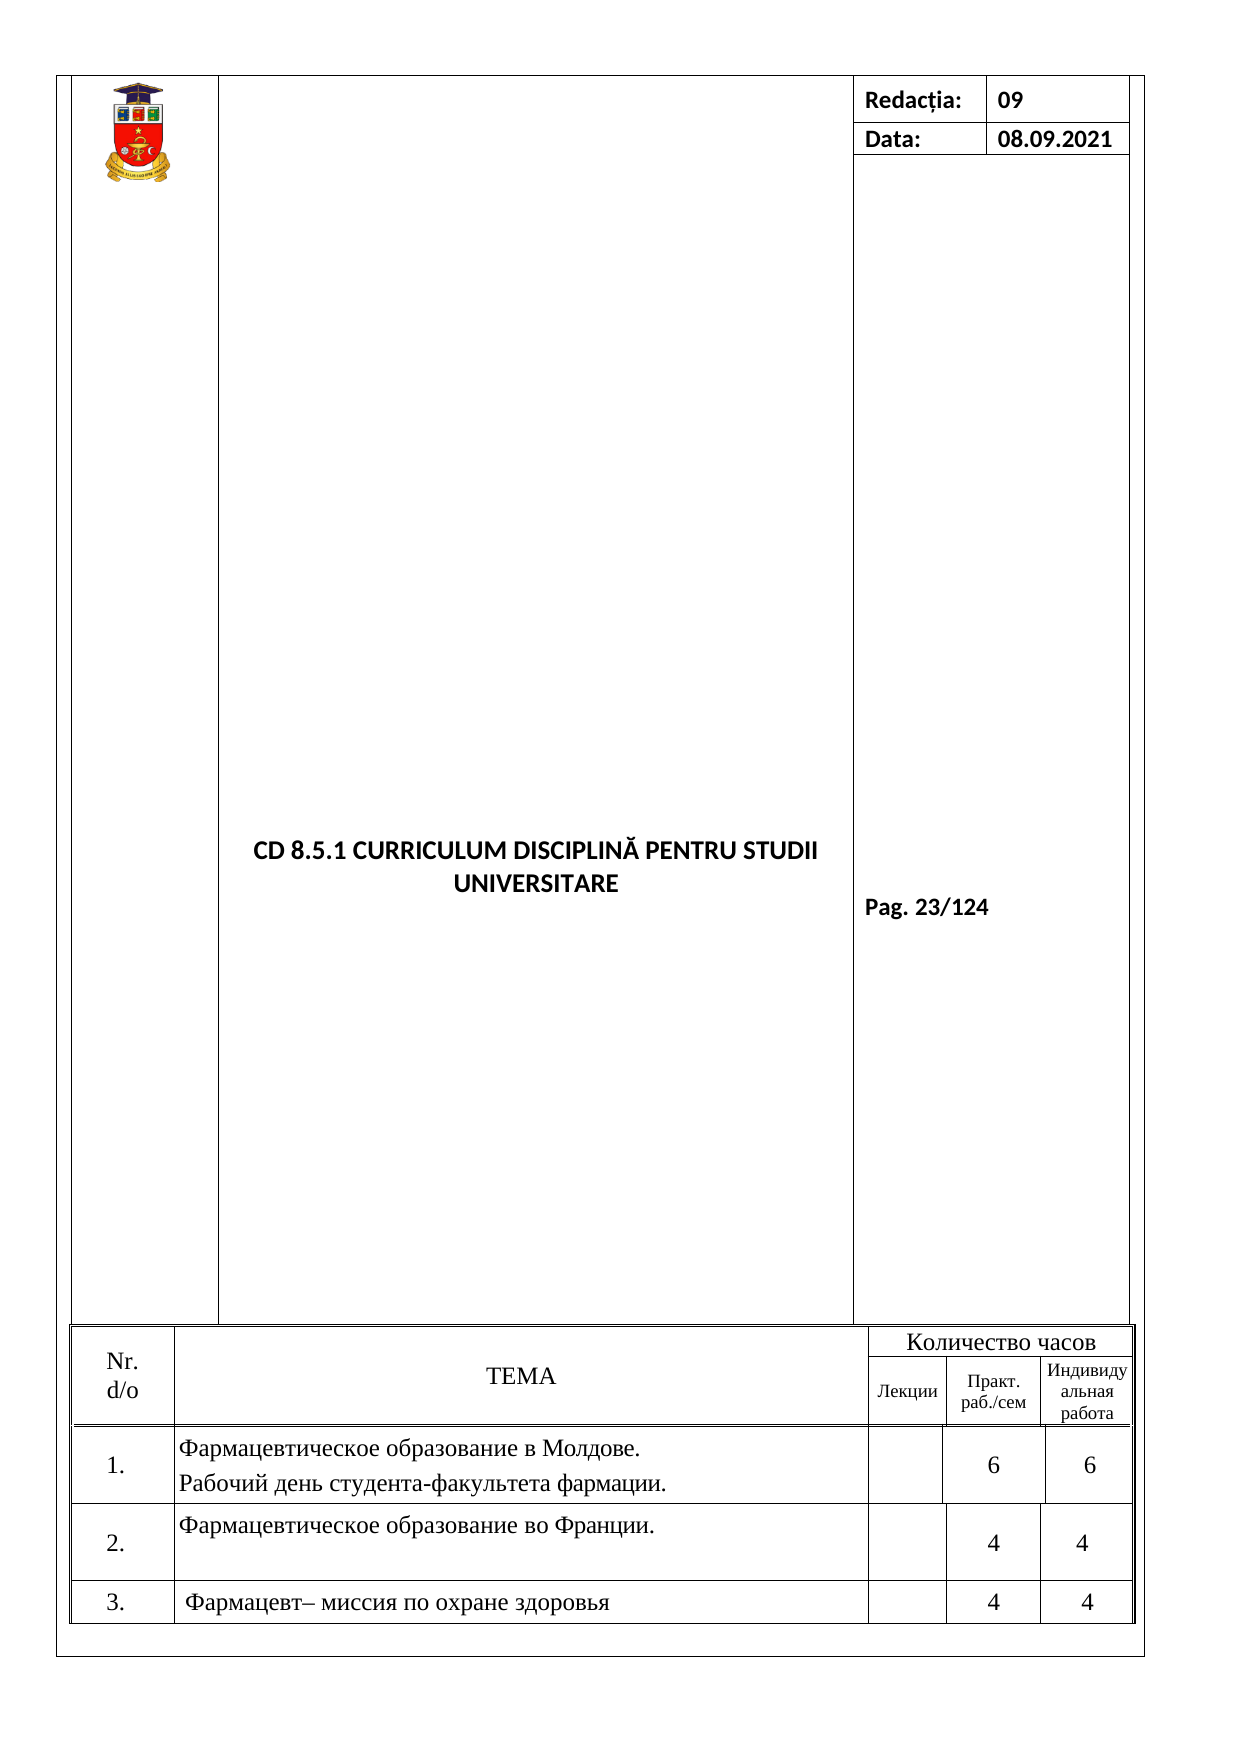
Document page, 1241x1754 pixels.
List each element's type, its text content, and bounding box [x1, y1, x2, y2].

table_cell [869, 1504, 946, 1580]
table_cell Практ. раб./сем [947, 1357, 1040, 1423]
table_cell [869, 1581, 946, 1622]
table_cell [869, 1427, 942, 1503]
table_cell 6 [1046, 1424, 1132, 1503]
table_cell 4 [947, 1504, 1040, 1580]
table_cell 3. [72, 1581, 174, 1622]
table_header Nr. d/o [72, 1327, 174, 1423]
table_cell 4 [1041, 1581, 1132, 1622]
table_cell 6 [943, 1427, 1045, 1503]
picture [96, 82, 182, 182]
table_cell 1. [72, 1424, 174, 1503]
table_cell Фармацевтическое образование во Франции. [175, 1504, 868, 1580]
table_cell Индивидуальная работа [1041, 1357, 1132, 1423]
table_cell 4 [947, 1581, 1040, 1622]
table_header Количество часов [869, 1327, 1132, 1356]
table_cell Фармацевт– миссия по охране здоровья Ассоциация фармацевтов Франции. [175, 1581, 868, 1622]
table_header ТЕМА [175, 1327, 868, 1423]
table_cell 4 [1041, 1504, 1132, 1580]
table_cell Фармацевтическое образование в Moлдове. Рабочий день студента-факультета фармации. [175, 1427, 868, 1503]
table_cell Лекции [869, 1357, 946, 1423]
table_cell 2. [72, 1504, 174, 1580]
